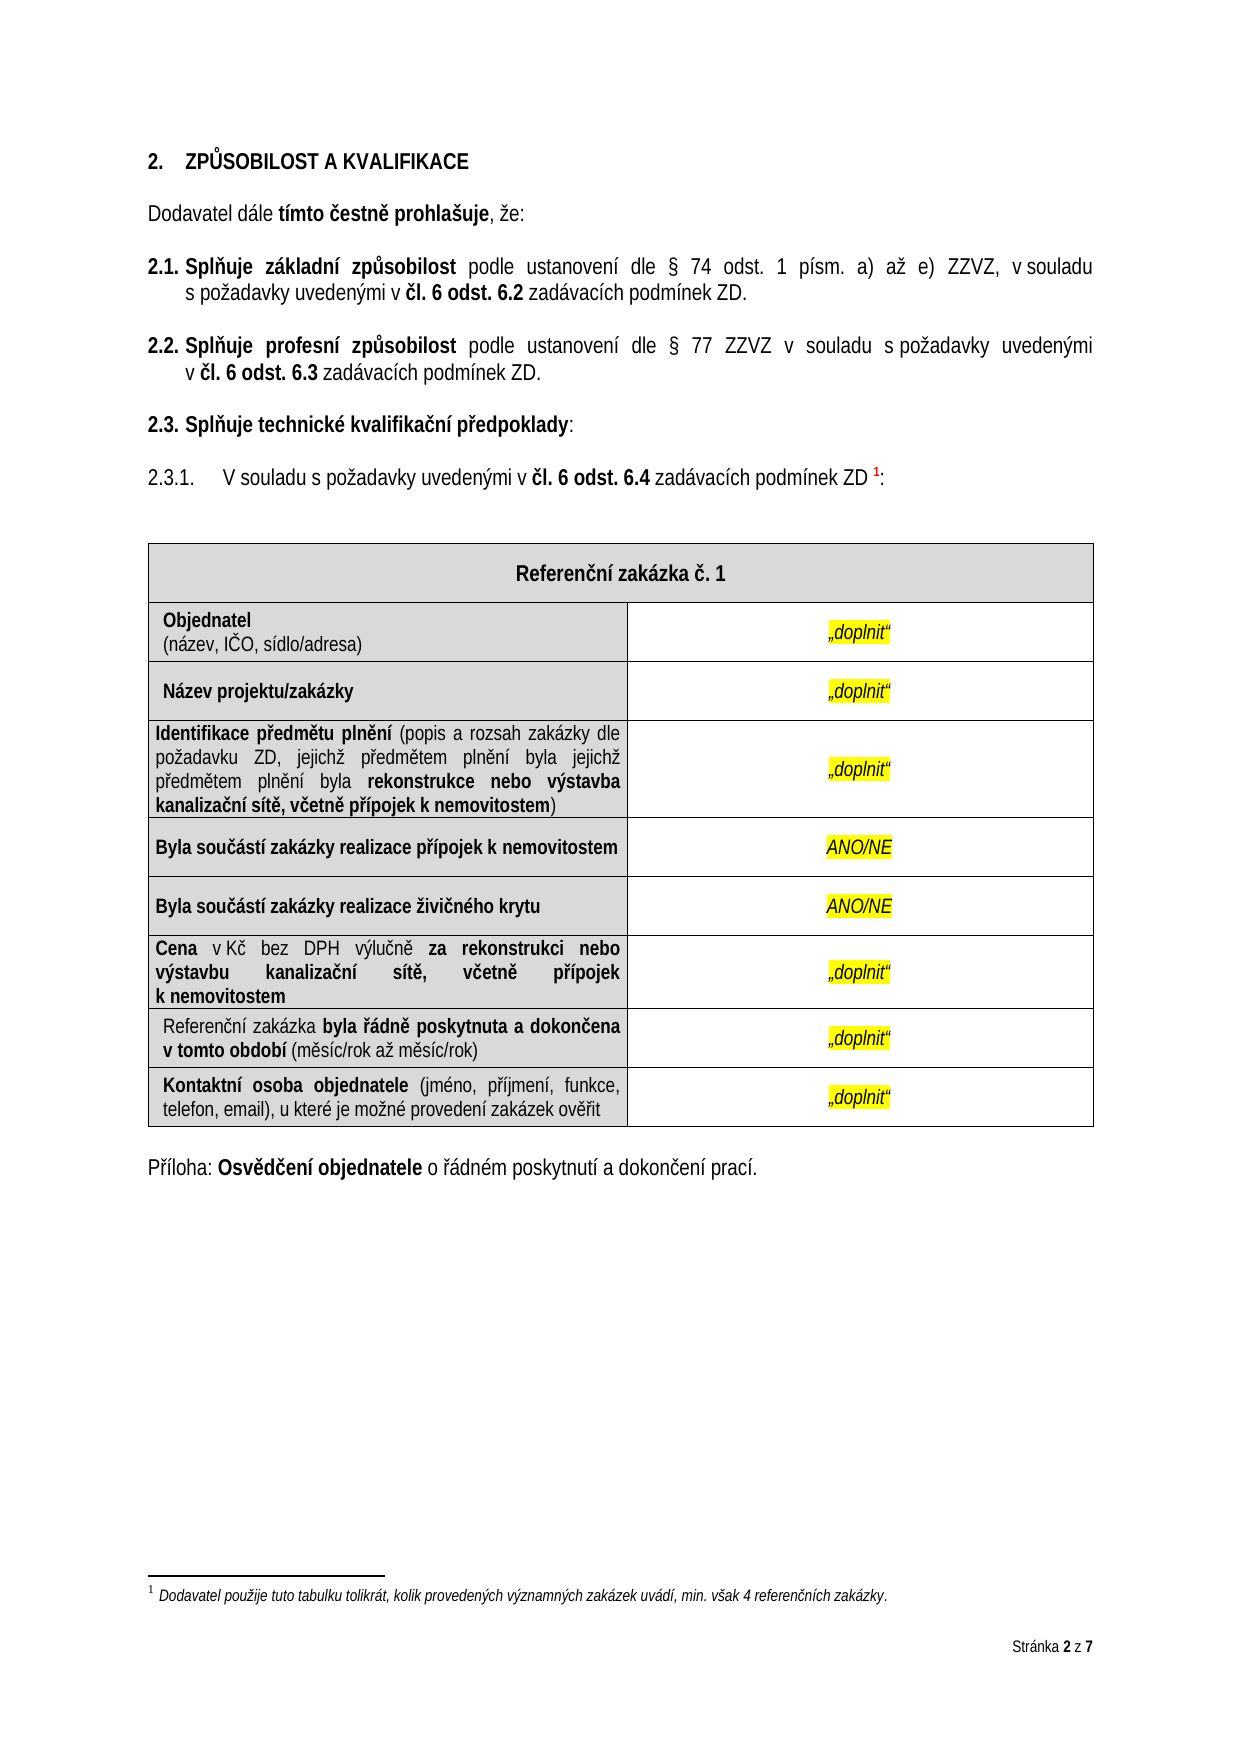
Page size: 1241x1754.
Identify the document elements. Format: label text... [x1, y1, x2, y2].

table_cell Cena v Kč bez DPH výlučně za rekonstrukci nebo výstavbu kanalizační sítě, včetně přípojek k nemovitostem [149, 936, 627, 1008]
table_cell Kontaktní osoba objednatele (jméno, příjmení, funkce, telefon, email), u které je možné provedení zakázek ověřit [149, 1068, 627, 1126]
text Příloha: Osvědčení objednatele o řádném poskytnutí a dokončení prací. [148, 1153, 1093, 1180]
list Splňuje základní způsobilost podle ustanovení dle § 74 odst. 1 písm. a) až e) ZZVZ, v souladu s požadavky uvedenými v čl. 6 odst. 6.2 zadávacích podmínek ZD. [148, 253, 1093, 306]
table_cell Název projektu/zakázky [149, 662, 627, 720]
table_cell Byla součástí zakázky realizace přípojek k nemovitostem [149, 818, 627, 876]
table_cell ANO/NE [628, 818, 1093, 876]
table_cell „doplnit“ [628, 1009, 1093, 1067]
list Splňuje technické kvalifikační předpoklady: [148, 411, 1093, 437]
table_cell „doplnit“ [628, 1068, 1093, 1126]
table_cell „doplnit“ [628, 662, 1093, 720]
table_cell Byla součástí zakázky realizace živičného krytu [149, 877, 627, 935]
list ZPŮSOBILOST A KVALIFIKACE [148, 148, 1093, 174]
table_cell Objednatel (název, IČO, sídlo/adresa) [149, 603, 627, 661]
table_cell „doplnit“ [628, 721, 1093, 817]
text Dodavatel dále tímto čestně prohlašuje, že: [148, 200, 1093, 227]
table_cell Identifikace předmětu plnění (popis a rozsah zakázky dle požadavku ZD, jejichž předmětem plnění byla jejichž předmětem plnění byla rekonstrukce nebo výstavba kanalizační sítě, včetně přípojek k nemovitostem) [149, 721, 627, 817]
table_cell „doplnit“ [628, 603, 1093, 661]
list V souladu s požadavky uvedenými v čl. 6 odst. 6.4 zadávacích podmínek ZD : [148, 464, 1093, 490]
table_cell Referenční zakázka byla řádně poskytnuta a dokončena v tomto období (měsíc/rok až měsíc/rok) [149, 1009, 627, 1067]
table_header Referenční zakázka č. 1 [149, 544, 1093, 602]
list Splňuje profesní způsobilost podle ustanovení dle § 77 ZZVZ v souladu s požadavky uvedenými v čl. 6 odst. 6.3 zadávacích podmínek ZD. [148, 332, 1093, 385]
table_cell ANO/NE [628, 877, 1093, 935]
table_cell „doplnit“ [628, 936, 1093, 1008]
